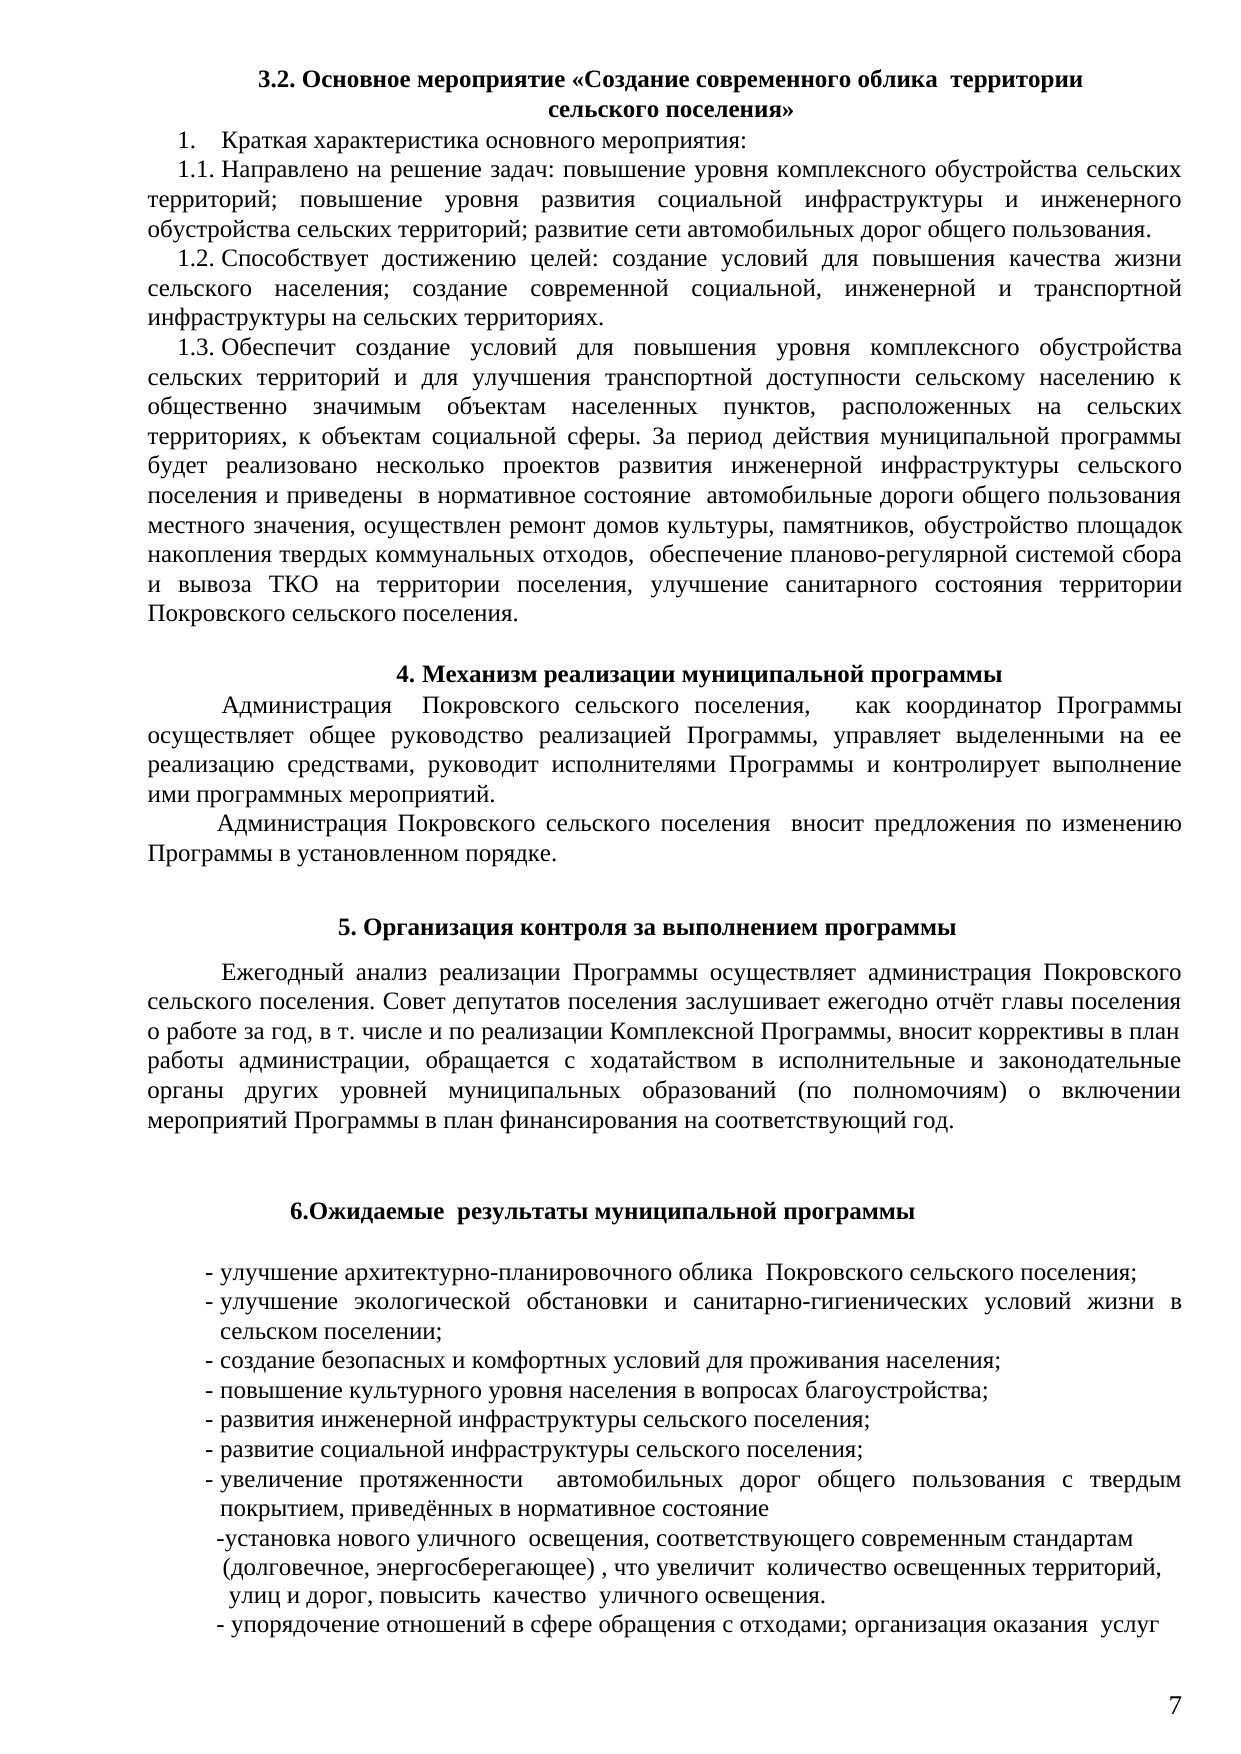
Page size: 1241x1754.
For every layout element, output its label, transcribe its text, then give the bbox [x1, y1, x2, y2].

list Краткая характеристика основного мероприятия: [147, 125, 1183, 153]
list Направлено на решение задач: повышение уровня комплексного обустройства сельских территорий; повышение уровня развития социальной инфраструктуры и инженерного обустройства сельских территорий; развитие сети автомобильных дорог общего пользования. [147, 154, 1183, 242]
text Ежегодный анализ реализации Программы осуществляет администрация Покровского сельского поселения. Совет депутатов поселения заслушивает ежегодно отчёт главы поселения о работе за год, в т. числе и по реализации Комплексной Программы, вносит коррективы в план работы администрации, обращается с ходатайством в исполнительные и законодательные органы других уровней муниципальных образований (по полномочиям) о включении мероприятий Программы в план финансирования на соответствующий год. [147, 957, 1182, 1133]
list развития инженерной инфраструктуры сельского поселения; [205, 1404, 1183, 1433]
list Обеспечит создание условий для повышения уровня комплексного обустройства сельских территорий и для улучшения транспортной доступности сельскому населению к общественно значимым объектам населенных пунктов, расположенных на сельских территориях, к объектам социальной сферы. За период действия муниципальной программы будет реализовано несколько проектов развития инженерной инфраструктуры сельского поселения и приведены в нормативное состояние автомобильные дороги общего пользования местного значения, осуществлен ремонт домов культуры, памятников, обустройство площадок накопления твердых коммунальных отходов, обеспечение планово-регулярной системой сбора и вывоза ТКО на территории поселения, улучшение санитарного состояния территории Покровского сельского поселения. [147, 332, 1183, 627]
list развитие социальной инфраструктуры сельского поселения; [205, 1434, 1183, 1463]
list повышение культурного уровня населения в вопросах благоустройства; [205, 1375, 1183, 1404]
text улиц и дорог, повысить качество уличного освещения. [147, 1581, 1183, 1609]
text 5. Организация контроля за выполнением программы [147, 897, 1182, 941]
subtitle 3.2. Основное мероприятие «Создание современного облика территории сельского поселения» [257, 64, 1084, 123]
list улучшение архитектурно-планировочного облика Покровского сельского поселения; [205, 1257, 1183, 1285]
text Администрация Покровского сельского поселения, как координатор Программы осуществляет общее руководство реализацией Программы, управляет выделенными на ее реализацию средствами, руководит исполнителями Программы и контролирует выполнение ими программных мероприятий. [147, 690, 1183, 808]
list улучшение экологической обстановки и санитарно-гигиенических условий жизни в сельском поселении; [205, 1286, 1183, 1344]
text -установка нового уличного освещения, соответствующего современным стандартам [147, 1523, 1183, 1552]
subtitle 6.Ожидаемые результаты муниципальной программы [183, 1196, 1182, 1224]
text Администрация Покровского сельского поселения вносит предложения по изменению Программы в установленном порядке. [147, 808, 1183, 867]
text - упорядочение отношений в сфере обращения с отходами; организация оказания услуг [147, 1609, 1183, 1638]
list Способствует достижению целей: создание условий для повышения качества жизни сельского населения; создание современной социальной, инженерной и транспортной инфраструктуры на сельских территориях. [147, 243, 1183, 331]
list увеличение протяженности автомобильных дорог общего пользования с твердым покрытием, приведённых в нормативное состояние [205, 1464, 1183, 1522]
subtitle 4. Механизм реализации муниципальной программы [396, 659, 1066, 688]
text (долговечное, энергосберегающее) , что увеличит количество освещенных территорий, [147, 1552, 1183, 1581]
list создание безопасных и комфортных условий для проживания населения; [205, 1345, 1183, 1374]
